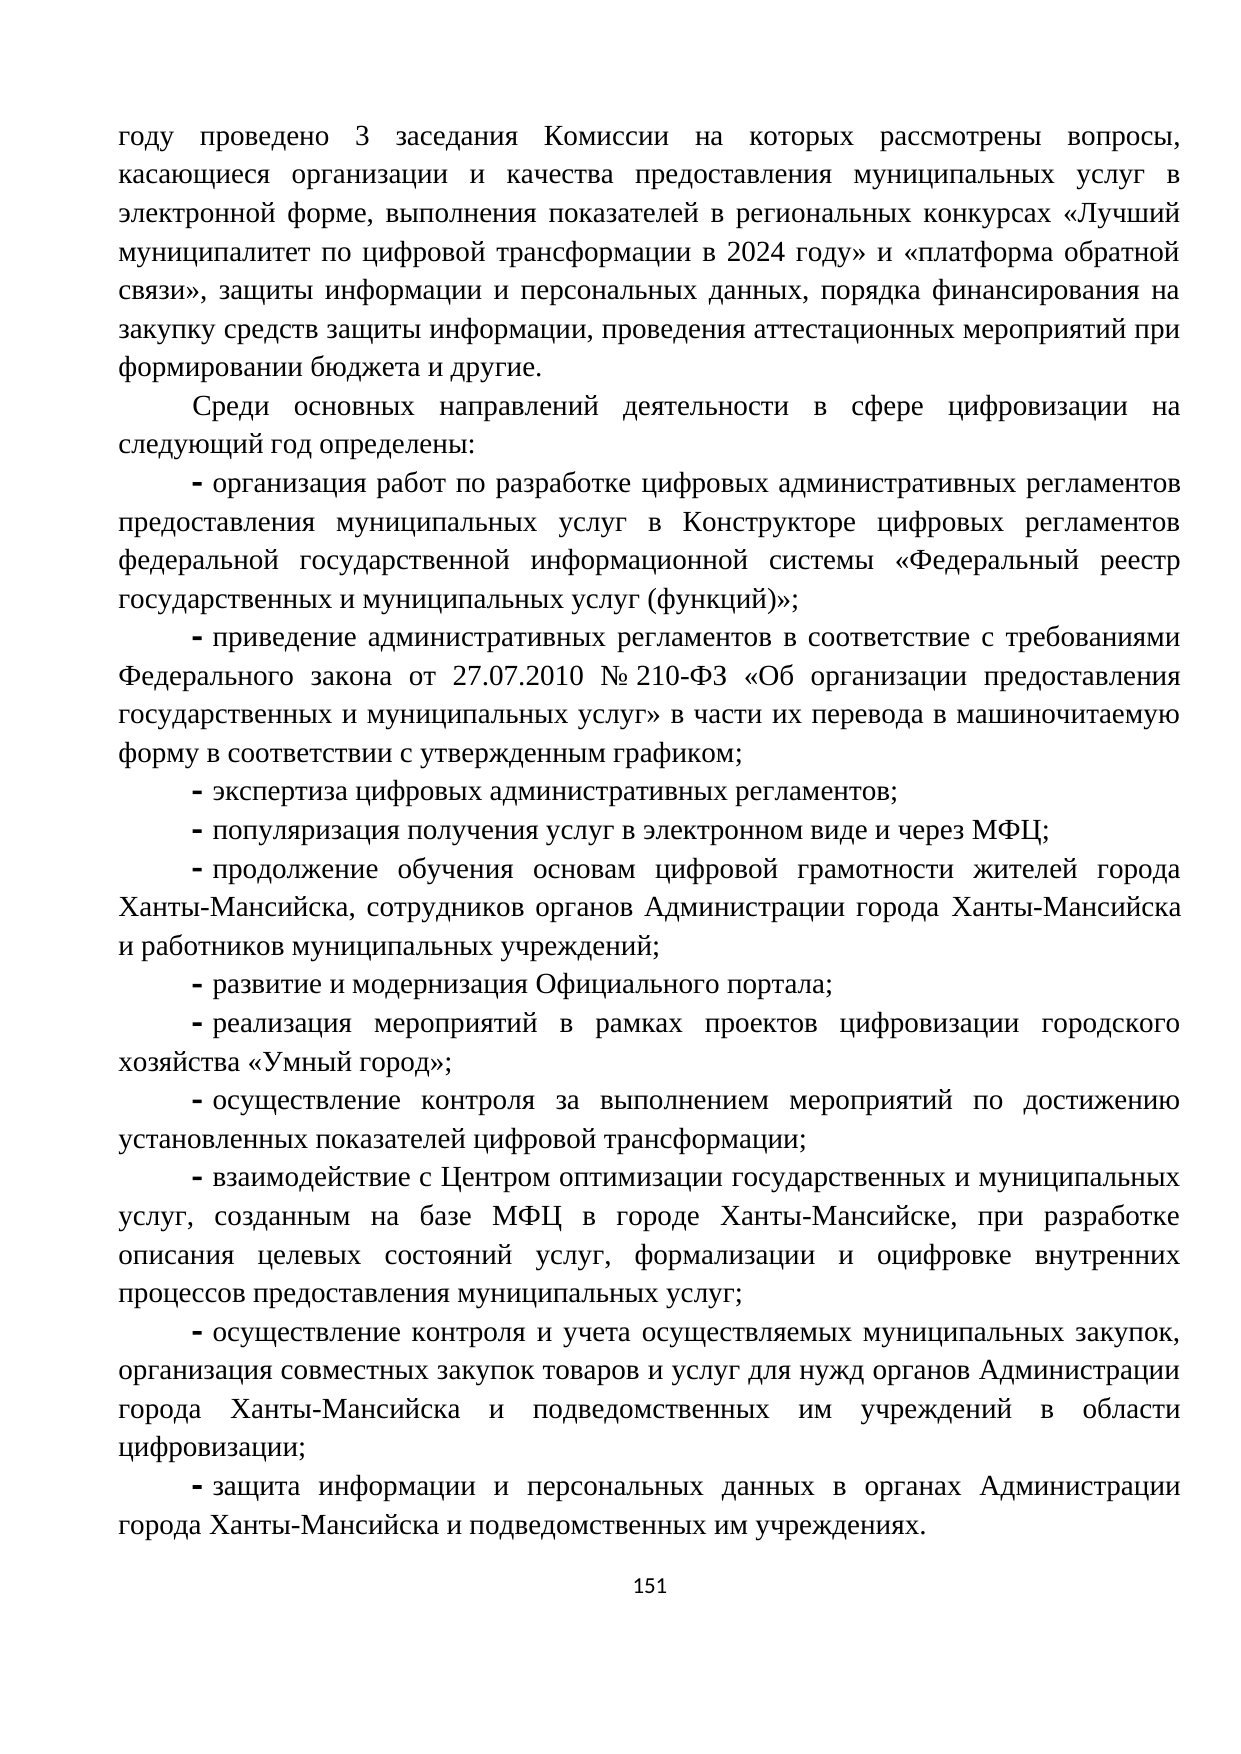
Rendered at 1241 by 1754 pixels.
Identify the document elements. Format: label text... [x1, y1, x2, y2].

list взаимодействие с Центром оптимизации государственных и муниципальных услуг, созданным на базе МФЦ в городе Ханты-Мансийске, при разработке описания целевых состояний услуг, формализации и оцифровке внутренних процессов предоставления муниципальных услуг; [118, 1159, 1181, 1309]
list развитие и модернизация Официального портала; [825, 967, 1181, 1000]
list экспертиза цифровых административных регламентов; [118, 773, 1181, 807]
list реализация мероприятий в рамках проектов цифровизации городского хозяйства «Умный город»; [118, 1005, 1181, 1077]
list приведение административных регламентов в соответствие с требованиями Федерального закона от 27.07.2010 № 210-ФЗ «Об организации предоставления государственных и муниципальных услуг» в части их перевода в машиночитаемую форму в соответствии с утвержденным графиком; [118, 619, 1181, 658]
list организация работ по разработке цифровых административных регламентов предоставления муниципальных услуг в Конструкторе цифровых регламентов федеральной государственной информационной системы «Федеральный реестр государственных и муниципальных услуг (функций)»; [118, 576, 1181, 614]
list продолжение обучения основам цифровой грамотности жителей города Ханты-Мансийска, сотрудников органов Администрации города Ханты-Мансийска и работников муниципальных учреждений; [118, 851, 1181, 962]
list развитие и модернизация Официального портала; [118, 967, 535, 1000]
list осуществление контроля за выполнением мероприятий по достижению установленных показателей цифровой трансформации; [118, 1082, 1181, 1154]
list защита информации и персональных данных в органах Администрации города Ханты-Мансийска и подведомственных им учреждениях. [118, 1468, 1181, 1540]
list осуществление контроля и учета осуществляемых муниципальных закупок, организация совместных закупок товаров и услуг для нужд органов Администрации города Ханты-Мансийска и подведомственных им учреждений в области цифровизации; [118, 1314, 1181, 1463]
text Среди основных направлений деятельности в сфере цифровизации на следующий год определены: [118, 388, 1181, 460]
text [118, 118, 1181, 383]
list приведение административных регламентов в соответствие с требованиями Федерального закона от 27.07.2010 № 210-ФЗ «Об организации предоставления государственных и муниципальных услуг» в части их перевода в машиночитаемую форму в соответствии с утвержденным графиком; [118, 730, 1181, 768]
list организация работ по разработке цифровых административных регламентов предоставления муниципальных услуг в Конструкторе цифровых регламентов федеральной государственной информационной системы «Федеральный реестр государственных и муниципальных услуг (функций)»; [118, 465, 1181, 504]
list популяризация получения услуг в электронном виде и через МФЦ; [118, 812, 1181, 846]
